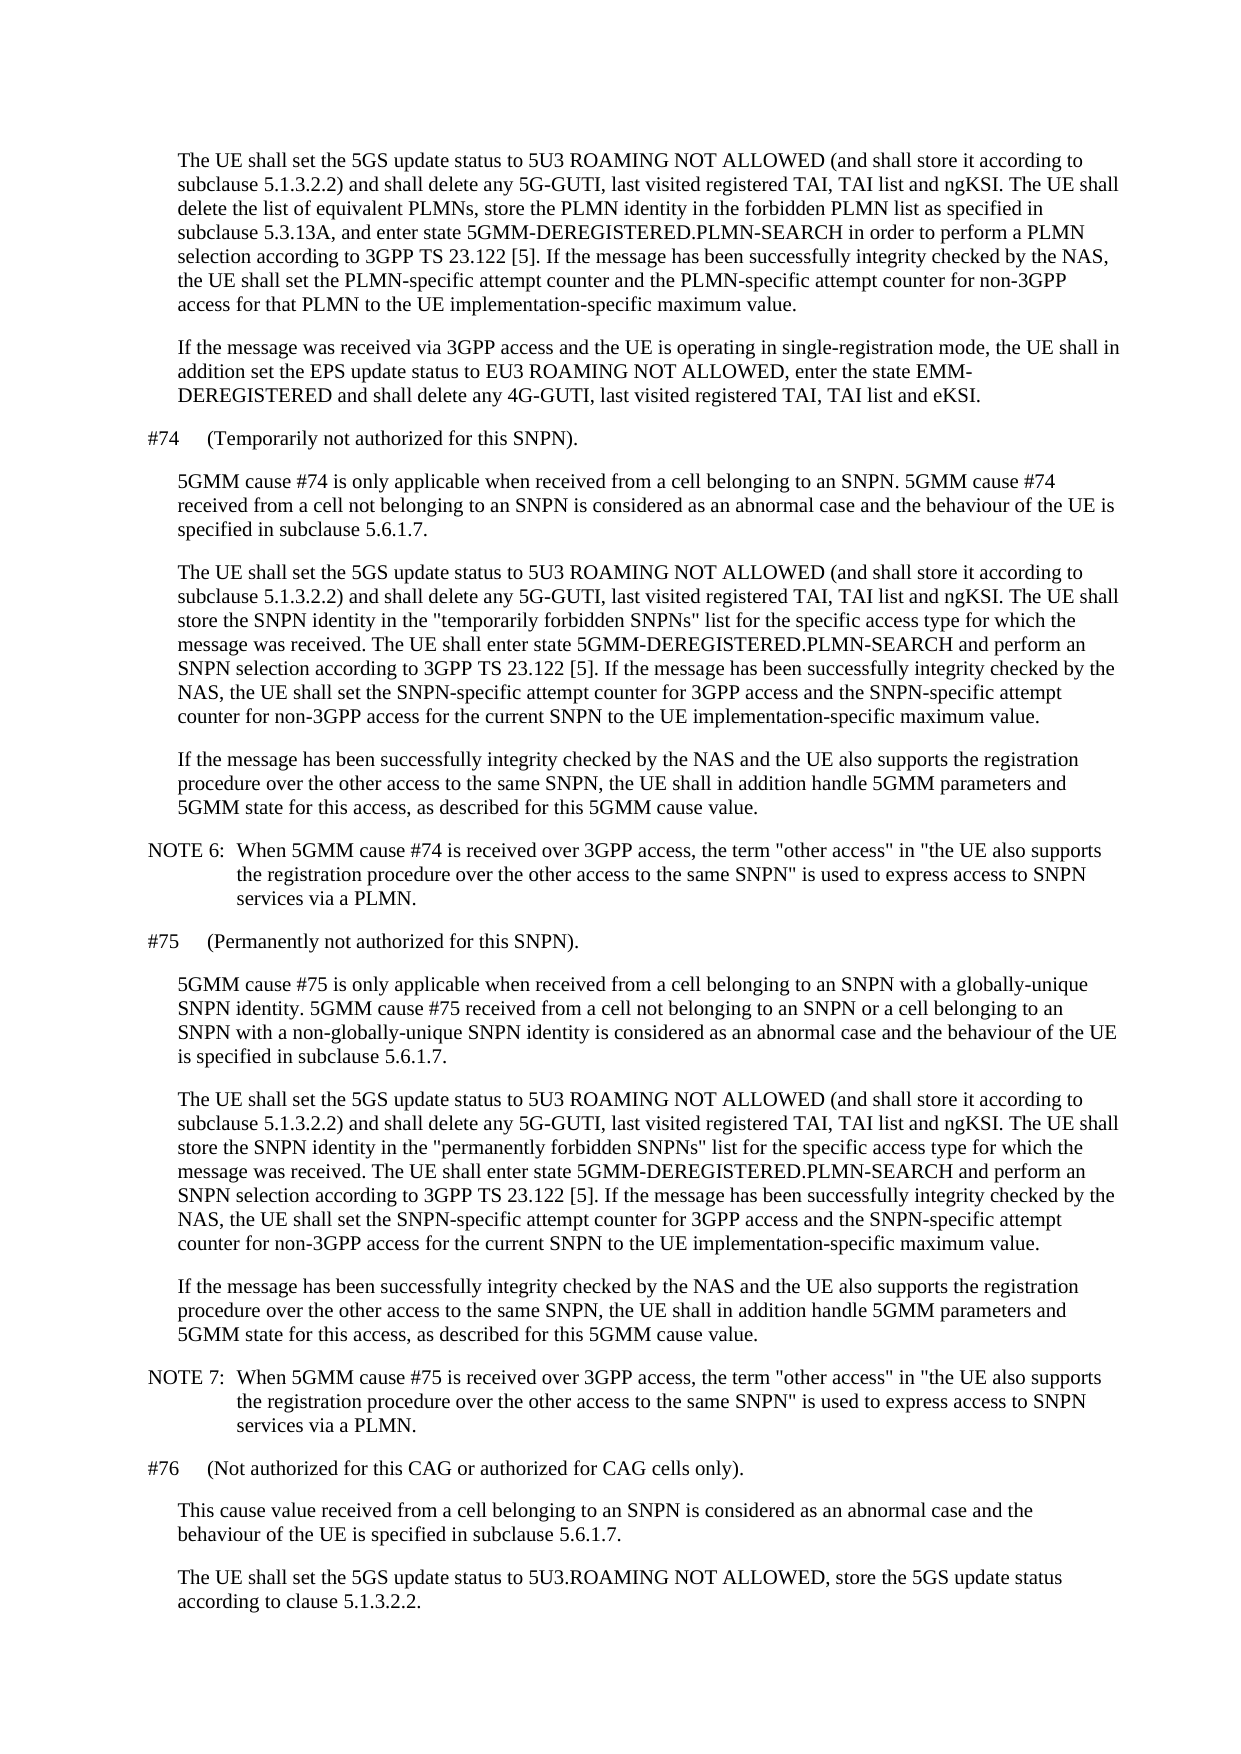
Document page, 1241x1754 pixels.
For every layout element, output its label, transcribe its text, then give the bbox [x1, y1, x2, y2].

text If the message has been successfully integrity checked by the NAS and the UE also supports the registration procedure over the other access to the same SNPN, the UE shall in addition handle 5GMM parameters and 5GMM state for this access, as described for this 5GMM cause value. [148, 747, 1122, 819]
text 5GMM cause #75 is only applicable when received from a cell belonging to an SNPN with a globally-unique SNPN identity. 5GMM cause #75 received from a cell not belonging to an SNPN or a cell belonging to an SNPN with a non-globally-unique SNPN identity is considered as an abnormal case and the behaviour of the UE is specified in subclause 5.6.1.7. [148, 971, 1122, 1068]
text #76 (Not authorized for this CAG or authorized for CAG cells only). [148, 1456, 1122, 1479]
text NOTE 7: When 5GMM cause #75 is received over 3GPP access, the term "other access" in "the UE also supports the registration procedure over the other access to the same SNPN" is used to express access to SNPN services via a PLMN. [148, 1364, 1122, 1437]
text NOTE 6: When 5GMM cause #74 is received over 3GPP access, the term "other access" in "the UE also supports the registration procedure over the other access to the same SNPN" is used to express access to SNPN services via a PLMN. [148, 838, 1122, 910]
text 5GMM cause #74 is only applicable when received from a cell belonging to an SNPN. 5GMM cause #74 received from a cell not belonging to an SNPN is considered as an abnormal case and the behaviour of the UE is specified in subclause 5.6.1.7. [148, 469, 1122, 541]
text The UE shall set the 5GS update status to 5U3 ROAMING NOT ALLOWED (and shall store it according to subclause 5.1.3.2.2) and shall delete any 5G-GUTI, last visited registered TAI, TAI list and ngKSI. The UE shall delete the list of equivalent PLMNs, store the PLMN identity in the forbidden PLMN list as specified in subclause 5.3.13A, and enter state 5GMM-DEREGISTERED.PLMN-SEARCH in order to perform a PLMN selection according to 3GPP TS 23.122 [5]. If the message has been successfully integrity checked by the NAS, the UE shall set the PLMN-specific attempt counter and the PLMN-specific attempt counter for non-3GPP access for that PLMN to the UE implementation-specific maximum value. [148, 148, 1122, 316]
text The UE shall set the 5GS update status to 5U3.ROAMING NOT ALLOWED, store the 5GS update status according to clause 5.1.3.2.2. [148, 1565, 1122, 1613]
text If the message was received via 3GPP access and the UE is operating in single-registration mode, the UE shall in addition set the EPS update status to EU3 ROAMING NOT ALLOWED, enter the state EMM-DEREGISTERED and shall delete any 4G-GUTI, last visited registered TAI, TAI list and eKSI. [148, 335, 1122, 407]
text #74 (Temporarily not authorized for this SNPN). [148, 426, 1122, 450]
text If the message has been successfully integrity checked by the NAS and the UE also supports the registration procedure over the other access to the same SNPN, the UE shall in addition handle 5GMM parameters and 5GMM state for this access, as described for this 5GMM cause value. [148, 1274, 1122, 1346]
text The UE shall set the 5GS update status to 5U3 ROAMING NOT ALLOWED (and shall store it according to subclause 5.1.3.2.2) and shall delete any 5G-GUTI, last visited registered TAI, TAI list and ngKSI. The UE shall store the SNPN identity in the "temporarily forbidden SNPNs" list for the specific access type for which the message was received. The UE shall enter state 5GMM-DEREGISTERED.PLMN-SEARCH and perform an SNPN selection according to 3GPP TS 23.122 [5]. If the message has been successfully integrity checked by the NAS, the UE shall set the SNPN-specific attempt counter for 3GPP access and the SNPN-specific attempt counter for non-3GPP access for the current SNPN to the UE implementation-specific maximum value. [148, 559, 1122, 728]
text This cause value received from a cell belonging to an SNPN is considered as an abnormal case and the behaviour of the UE is specified in subclause 5.6.1.7. [148, 1498, 1122, 1546]
text #75 (Permanently not authorized for this SNPN). [148, 929, 1122, 953]
text The UE shall set the 5GS update status to 5U3 ROAMING NOT ALLOWED (and shall store it according to subclause 5.1.3.2.2) and shall delete any 5G-GUTI, last visited registered TAI, TAI list and ngKSI. The UE shall store the SNPN identity in the "permanently forbidden SNPNs" list for the specific access type for which the message was received. The UE shall enter state 5GMM-DEREGISTERED.PLMN-SEARCH and perform an SNPN selection according to 3GPP TS 23.122 [5]. If the message has been successfully integrity checked by the NAS, the UE shall set the SNPN-specific attempt counter for 3GPP access and the SNPN-specific attempt counter for non-3GPP access for the current SNPN to the UE implementation-specific maximum value. [148, 1086, 1122, 1255]
